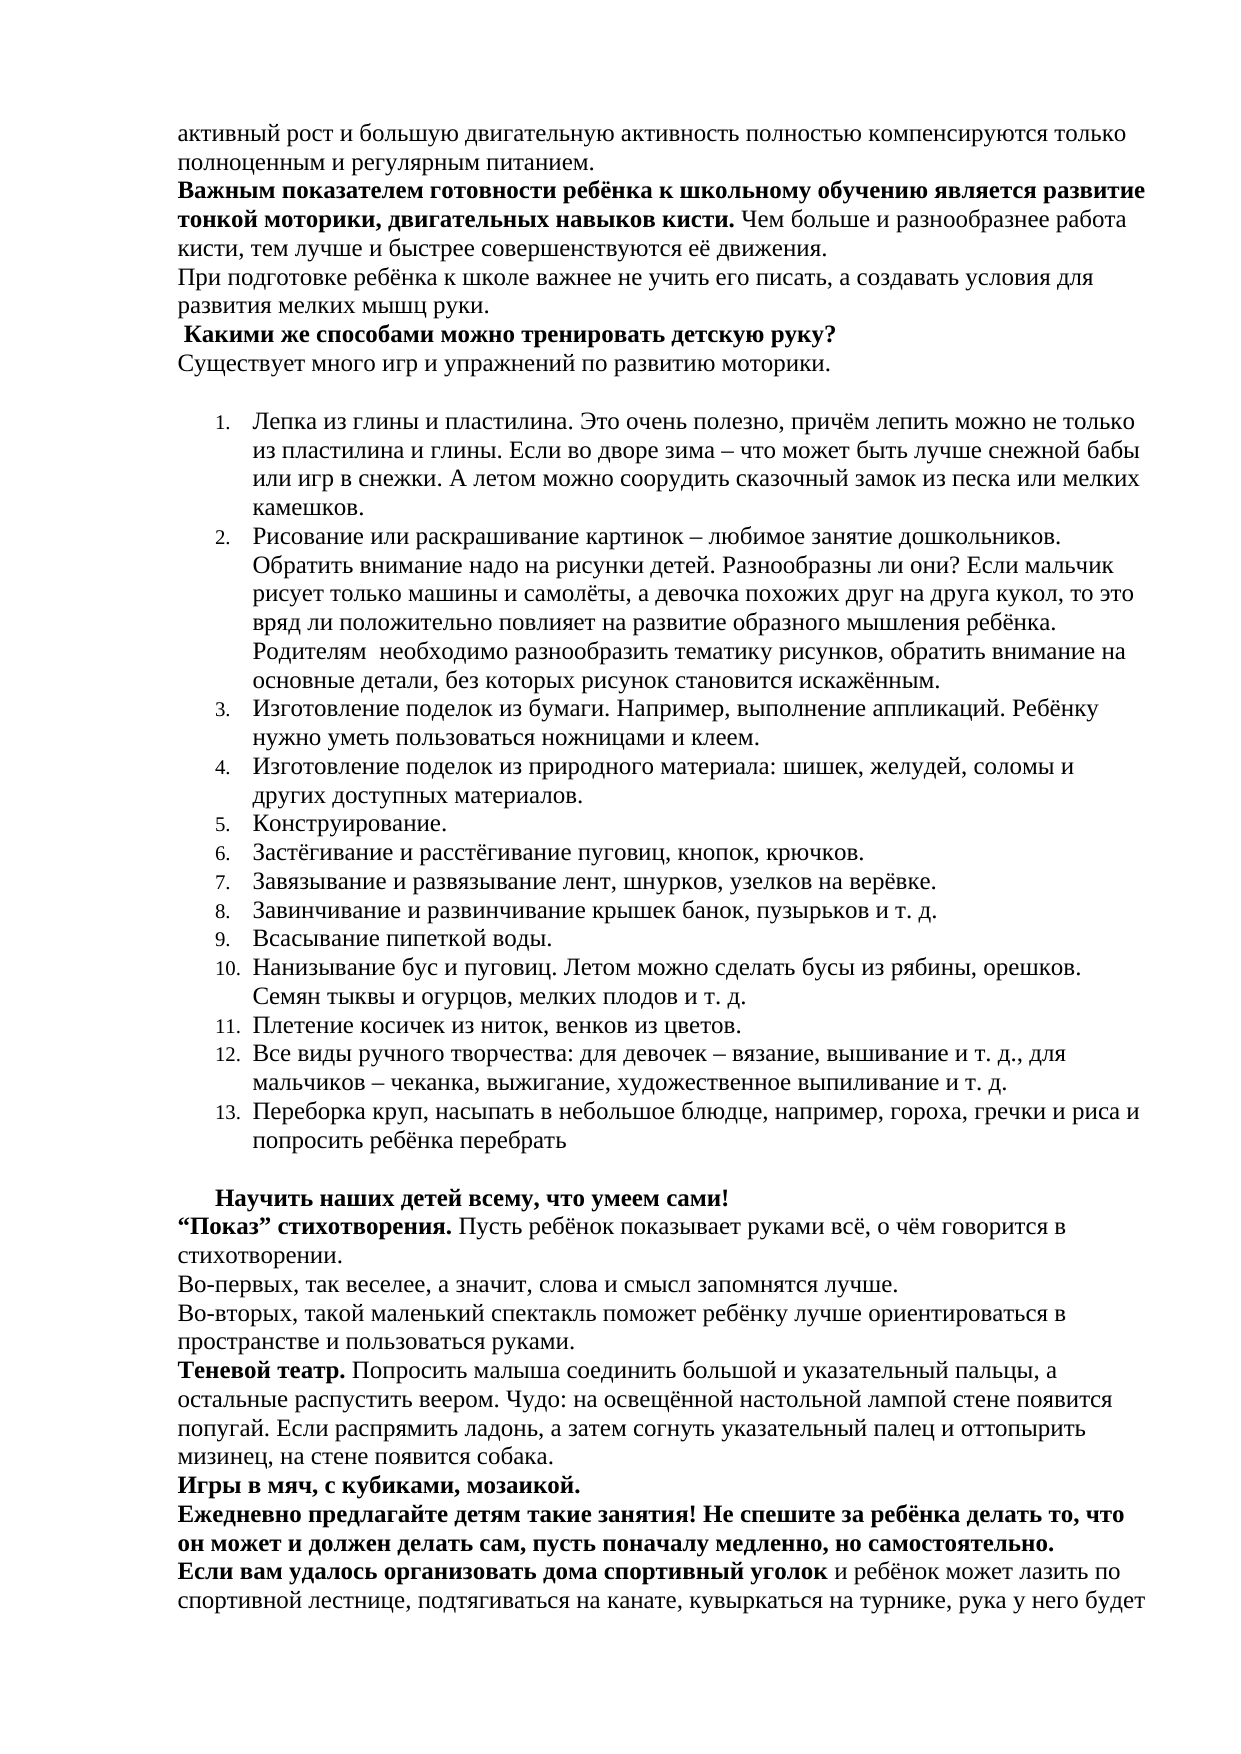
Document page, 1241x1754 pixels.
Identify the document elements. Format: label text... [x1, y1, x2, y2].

text При подготовке ребёнка к школе важнее не учить его писать, а создавать условия для развития мелких мышц руки. [177, 262, 1152, 319]
list Плетение косичек из ниток, венков из цветов. [215, 1010, 1152, 1038]
list Все виды ручного творчества: для девочек – вязание, вышивание и т. д., для мальчиков – чеканка, выжигание, художественное выпиливание и т. д. [215, 1038, 1152, 1096]
text Ежедневно предлагайте детям такие занятия! Не спешите за ребёнка делать то, что он может и должен делать сам, пусть поначалу медленно, но самостоятельно. [177, 1499, 1152, 1556]
text Какими же способами можно тренировать детскую руку? [177, 319, 1152, 348]
list Нанизывание бус и пуговиц. Летом можно сделать бусы из рябины, орешков. Семян тыквы и огурцов, мелких плодов и т. д. [215, 952, 1152, 1010]
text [177, 118, 1152, 176]
list Застёгивание и расстёгивание пуговиц, кнопок, крючков. [215, 837, 1152, 866]
list Завязывание и развязывание лент, шнурков, узелков на верёвке. [215, 866, 1152, 895]
text Научить наших детей всему, что умеем сами! [215, 1183, 1152, 1211]
list Рисование или раскрашивание картинок – любимое занятие дошкольников. Обратить внимание надо на рисунки детей. Разнообразны ли они? Если мальчик рисует только машины и самолёты, а девочка похожих друг на друга кукол, то это вряд ли положительно повлияет на развитие образного мышления ребёнка. Родителям необходимо разнообразить тематику рисунков, обратить внимание на основные детали, без которых рисунок становится искажённым. [215, 521, 1152, 693]
text Существует много игр и упражнений по развитию моторики. [177, 348, 1152, 377]
text “Показ” стихотворения. Пусть ребёнок показывает руками всё, о чём говорится в стихотворении. [177, 1211, 1152, 1269]
text Теневой театр. Попросить малыша соединить большой и указательный пальцы, а остальные распустить веером. Чудо: на освещённой настольной лампой стене появится попугай. Если распрямить ладонь, а затем согнуть указательный палец и оттопырить мизинец, на стене появится собака. [177, 1355, 1152, 1470]
list Лепка из глины и пластилина. Это очень полезно, причём лепить можно не только из пластилина и глины. Если во дворе зима – что может быть лучше снежной бабы или игр в снежки. А летом можно соорудить сказочный замок из песка или мелких камешков. [215, 406, 1152, 521]
text Во-вторых, такой маленький спектакль поможет ребёнку лучше ориентироваться в пространстве и пользоваться руками. [177, 1298, 1152, 1355]
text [177, 1556, 1152, 1614]
list Переборка круп, насыпать в небольшое блюдце, например, гороха, гречки и риса и попросить ребёнка перебрать [215, 1096, 1152, 1153]
list Завинчивание и развинчивание крышек банок, пузырьков и т. д. [215, 895, 1152, 923]
list Всасывание пипеткой воды. [215, 923, 1152, 952]
list Изготовление поделок из бумаги. Например, выполнение аппликаций. Ребёнку нужно уметь пользоваться ножницами и клеем. [215, 693, 1152, 751]
list Изготовление поделок из природного материала: шишек, желудей, соломы и других доступных материалов. [215, 751, 1152, 808]
text Важным показателем готовности ребёнка к школьному обучению является развитие тонкой моторики, двигательных навыков кисти. Чем больше и разнообразнее работа кисти, тем лучше и быстрее совершенствуются её движения. [177, 176, 1152, 262]
text Во-первых, так веселее, а значит, слова и смысл запомнятся лучше. [177, 1269, 1152, 1298]
list Конструирование. [215, 808, 1152, 837]
text Игры в мяч, с кубиками, мозаикой. [177, 1470, 1152, 1499]
